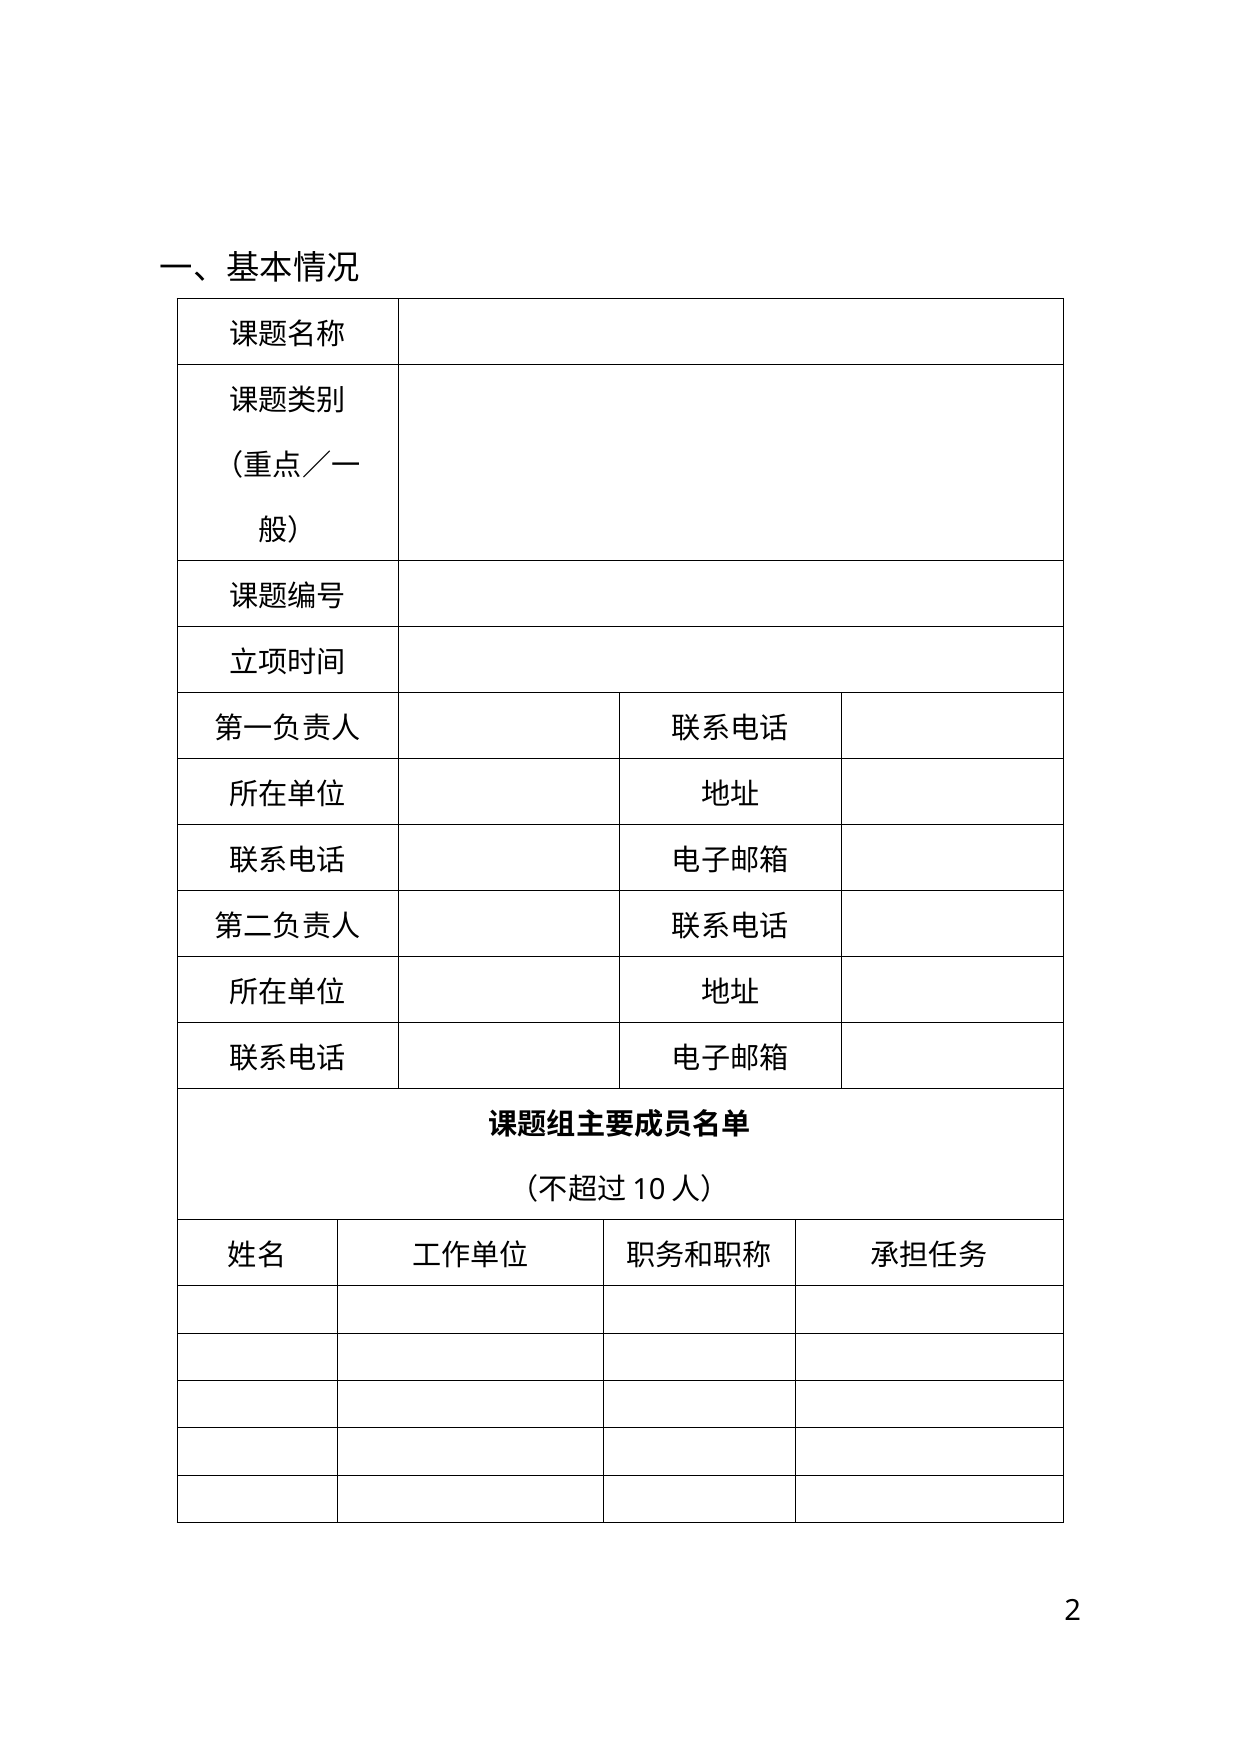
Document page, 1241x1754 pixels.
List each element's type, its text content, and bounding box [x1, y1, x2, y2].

table_cell [842, 1023, 1063, 1088]
table_cell [399, 1023, 619, 1088]
table_cell 课题编号 [178, 561, 398, 626]
table_cell [604, 1381, 795, 1427]
table_cell [796, 1334, 1063, 1380]
table_cell [796, 1476, 1063, 1522]
table_cell 联系电话 [620, 891, 841, 956]
table_cell 承担任务 [796, 1220, 1063, 1285]
table_cell 第一负责人 [178, 693, 398, 758]
table_cell [842, 957, 1063, 1022]
table_cell [399, 891, 619, 956]
table_cell [796, 1428, 1063, 1474]
table_cell [399, 825, 619, 890]
table_cell 课题类别 （重点／一般） [178, 365, 398, 560]
table_cell [842, 759, 1063, 824]
table_cell [604, 1476, 795, 1522]
table_cell [178, 1286, 337, 1333]
table_cell [338, 1286, 603, 1333]
table_header 课题名称 [178, 299, 398, 364]
table_cell 课题组主要成员名单 （不超过10人） [178, 1089, 1063, 1219]
table_cell 电子邮箱 [620, 825, 841, 890]
table_cell 联系电话 [178, 825, 398, 890]
table_cell 第二负责人 [178, 891, 398, 956]
table_cell [178, 1476, 337, 1522]
table_cell [399, 561, 1063, 626]
table_cell 地址 [620, 759, 841, 824]
table_cell 所在单位 [178, 759, 398, 824]
table_cell [604, 1334, 795, 1380]
table_cell [796, 1286, 1063, 1333]
table_cell [604, 1428, 795, 1474]
table_cell [399, 627, 1063, 692]
table_cell 联系电话 [178, 1023, 398, 1088]
table_cell [178, 1428, 337, 1474]
table_cell 所在单位 [178, 957, 398, 1022]
table_cell [842, 825, 1063, 890]
table_cell 姓名 [178, 1220, 337, 1285]
table_cell [796, 1381, 1063, 1427]
table_cell [338, 1334, 603, 1380]
table_cell [338, 1381, 603, 1427]
table_cell [399, 365, 1063, 560]
table_cell [178, 1334, 337, 1380]
table_cell 工作单位 [338, 1220, 603, 1285]
table_cell 联系电话 [620, 693, 841, 758]
table_cell [178, 1381, 337, 1427]
table_cell [842, 891, 1063, 956]
table_cell [399, 759, 619, 824]
table_cell 立项时间 [178, 627, 398, 692]
table_cell [842, 693, 1063, 758]
text 一、基本情况 [159, 233, 1081, 298]
table_cell 职务和职称 [604, 1220, 795, 1285]
table_cell [399, 693, 619, 758]
table_cell [399, 957, 619, 1022]
table_cell [338, 1428, 603, 1474]
table_header [399, 299, 1063, 364]
table_cell [338, 1476, 603, 1522]
table_cell 地址 [620, 957, 841, 1022]
table_cell 电子邮箱 [620, 1023, 841, 1088]
table_cell [604, 1286, 795, 1333]
